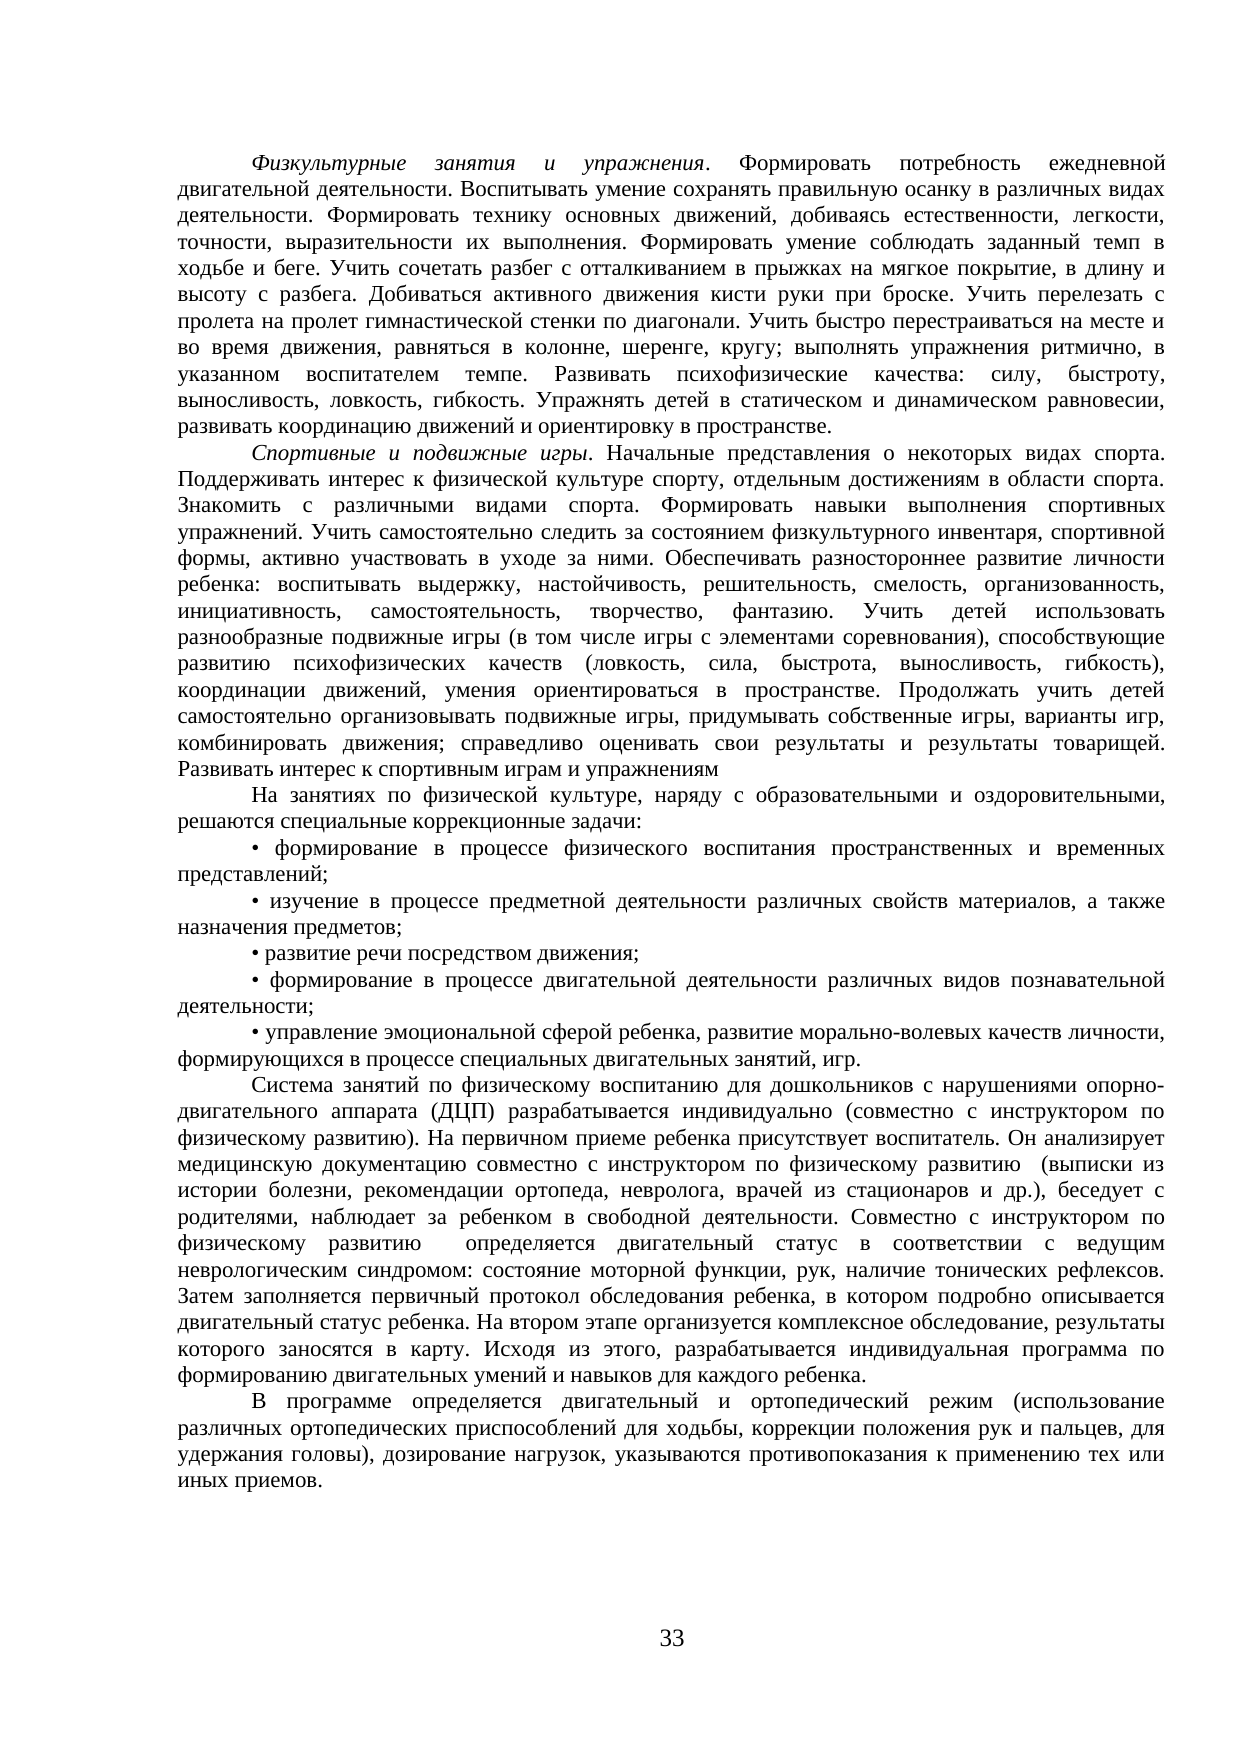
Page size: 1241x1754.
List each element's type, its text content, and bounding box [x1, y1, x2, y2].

text • управление эмоциональной сферой ребенка, развитие морально-волевых качеств личности, формирующихся в процессе специальных двигательных занятий, игр. [177, 1018, 1167, 1071]
text Система занятий по физическому воспитанию для дошкольников с нарушениями опорно-двигательного аппарата (ДЦП) разрабатывается индивидуально (совместно с инструктором по физическому развитию). На первичном приеме ребенка присутствует воспитатель. Он анализирует медицинскую документацию совместно с инструктором по физическому развитию (выписки из истории болезни, рекомендации ортопеда, невролога, врачей из стационаров и др.), беседует с родителями, наблюдает за ребенком в свободной деятельности. Совместно с инструктором по физическому развитию определяется двигательный статус в соответствии с ведущим неврологическим синдромом: состояние моторной функции, рук, наличие тонических рефлексов. Затем заполняется первичный протокол обследования ребенка, в котором подробно описывается двигательный статус ребенка. На втором этапе организуется комплексное обследование, результаты которого заносятся в карту. Исходя из этого, разрабатывается индивидуальная программа по формированию двигательных умений и навыков для каждого ребенка. [177, 1071, 1167, 1387]
text В программе определяется двигательный и ортопедический режим (использование различных ортопедических приспособлений для ходьбы, коррекции положения рук и пальцев, для удержания головы), дозирование нагрузок, указываются противопоказания к применению тех или иных приемов. [177, 1387, 1167, 1493]
text • изучение в процессе предметной деятельности различных свойств материалов, а также назначения предметов; [177, 887, 1167, 939]
text Спортивные и подвижные игры. Начальные представления о некоторых видах спорта. Поддерживать интерес к физической культуре спорту, отдельным достижениям в области спорта. Знакомить с различными видами спорта. Формировать навыки выполнения спортивных упражнений. Учить самостоятельно следить за состоянием физкультурного инвентаря, спортивной формы, активно участвовать в уходе за ними. Обеспечивать разностороннее развитие личности ребенка: воспитывать выдержку, настойчивость, решительность, смелость, организованность, инициативность, самостоятельность, творчество, фантазию. Учить детей использовать разнообразные подвижные игры (в том числе игры с элементами соревнования), способствующие развитию психофизических качеств (ловкость, сила, быстрота, выносливость, гибкость), координации движений, умения ориентироваться в пространстве. Продолжать учить детей самостоятельно организовывать подвижные игры, придумывать собственные игры, варианты игр, комбинировать движения; справедливо оценивать свои результаты и результаты товарищей. Развивать интерес к спортивным играм и упражнениям [177, 439, 1167, 781]
text • развитие речи посредством движения; [177, 939, 1167, 966]
text Физкультурные занятия и упражнения. Формировать потребность ежедневной двигательной деятельности. Воспитывать умение сохранять правильную осанку в различных видах деятельности. Формировать технику ocновных движений, добиваясь естественности, легкости, точности, выразительности их выполнения. Формировать умение соблюдать заданный темп в ходьбе и беге. Учить сочетать разбег с отталкиванием в прыжках на мягкое покрытие, в длину и высоту с разбега. Добиваться активного движения кисти руки при броске. Учить перелезать с пролета на пролет гимнастической стенки по диагонали. Учить быстро перестраиваться на месте и во время движения, равняться в колонне, шеренге, кругу; выполнять упражнения ритмично, в указанном воспитателем темпе. Развивать психофизические качества: силу, быстроту, выносливость, ловкость, гибкость. Упражнять детей в статическом и динамическом равновесии, развивать координацию движений и ориентировку в пространстве. [177, 149, 1167, 439]
text • формирование в процессе двигательной деятельности различных видов познавательной деятельности; [177, 966, 1167, 1018]
text • формирование в процессе физического воспитания пространственных и временных представлений; [177, 834, 1167, 887]
text На занятиях по физической культуре, наряду с образовательными и оздоровительными, решаются специальные коррекционные задачи: [177, 781, 1167, 834]
